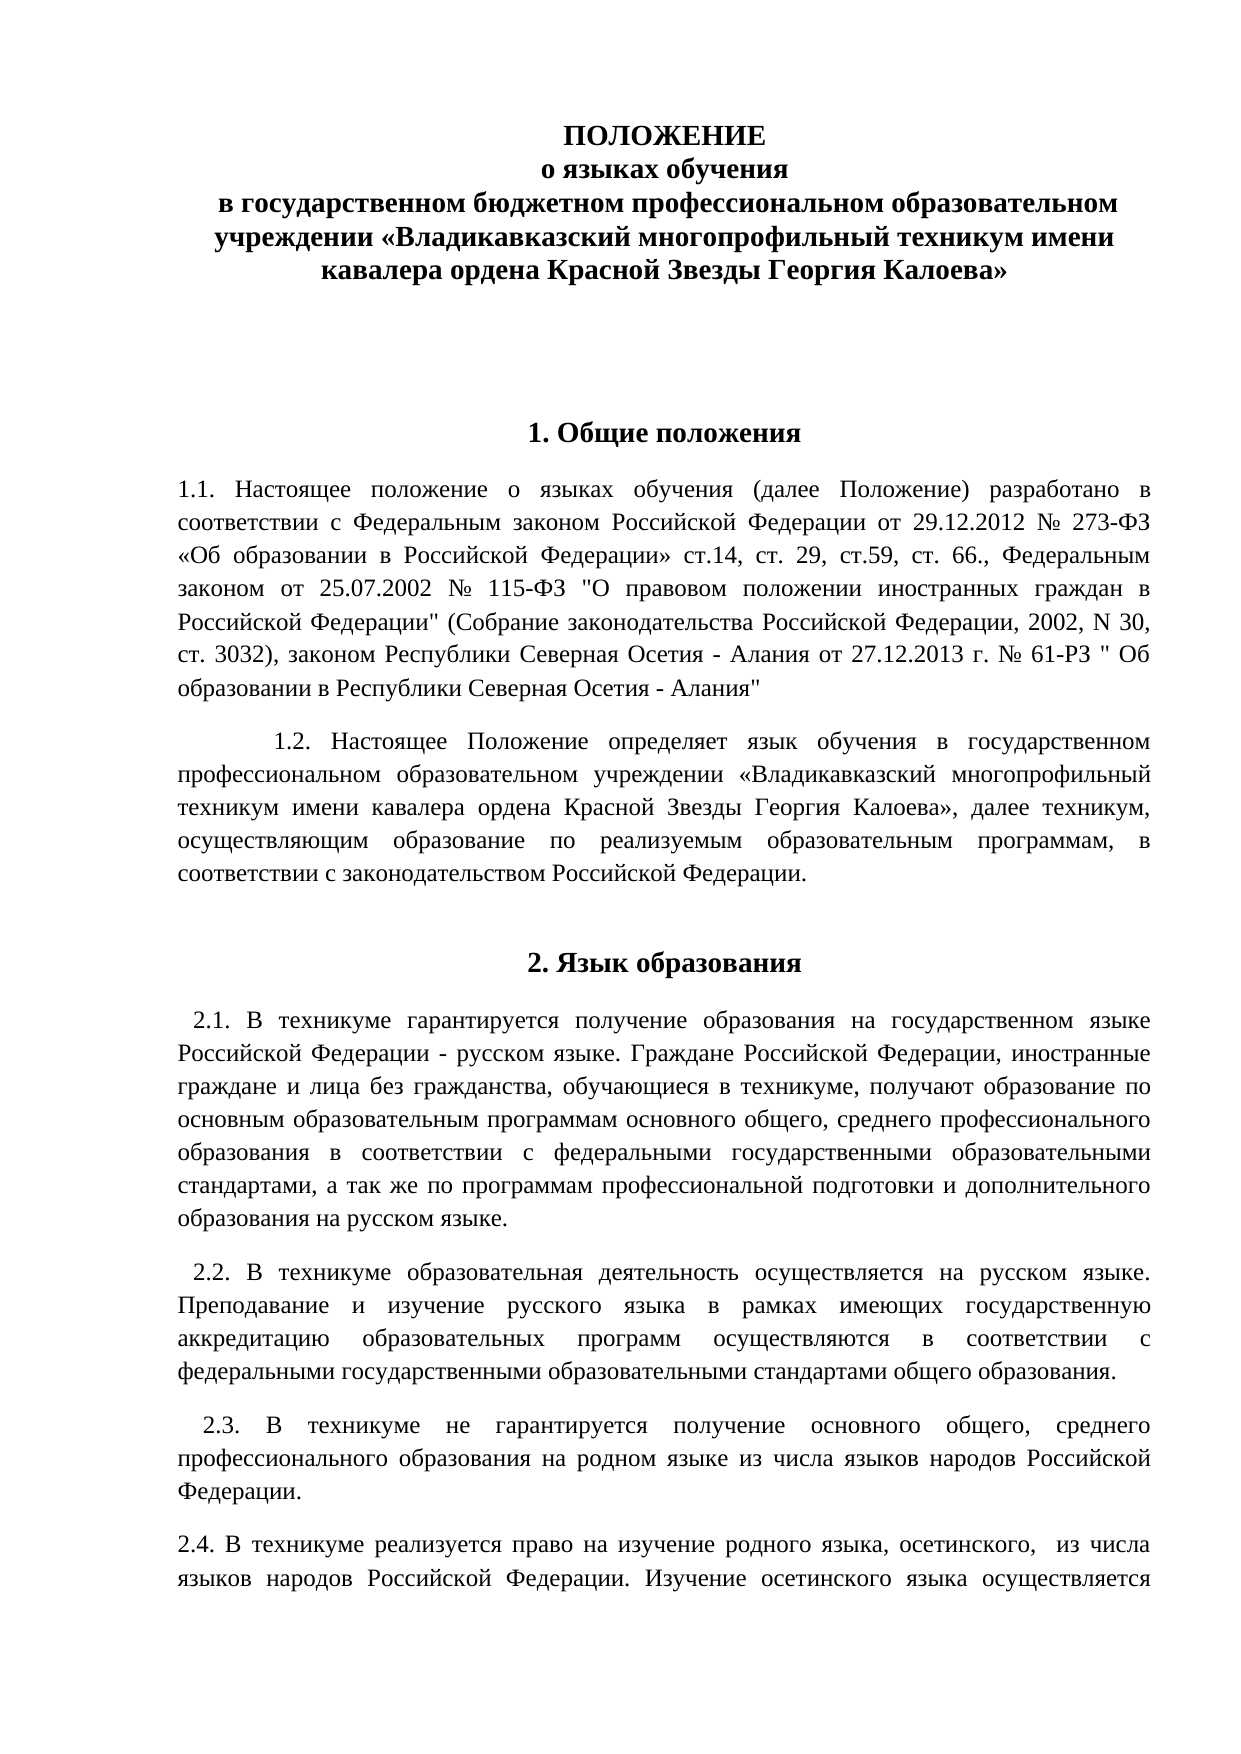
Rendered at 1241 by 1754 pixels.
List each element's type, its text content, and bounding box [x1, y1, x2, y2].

text о языках обучения [177, 152, 1152, 185]
text 2.2. В техникуме образовательная деятельность осуществляется на русском языке. Преподавание и изучение русского языка в рамках имеющих государственную аккредитацию образовательных программ осуществляются в соответствии с федеральными государственными образовательными стандартами общего образования. [177, 1257, 1152, 1384]
text 2.1. В техникуме гарантируется получение образования на государственном языке Российской Федерации - русском языке. Граждане Российской Федерации, иностранные граждане и лица без гражданства, обучающиеся в техникуме, получают образование по основным образовательным программам основного общего, среднего профессионального образования в соответствии с федеральными государственными образовательными стандартами, а так же по программам профессиональной подготовки и дополнительного образования на русском языке. [177, 1005, 1152, 1232]
text 1.1. Настоящее положение о языках обучения (далее Положение) разработано в соответствии с Федеральным законом Российской Федерации от 29.12.2012 № 273-ФЗ «Об образовании в Российской Федерации» ст.14, ст. 29, ст.59, ст. 66., Федеральным законом от 25.07.2002 № 115-ФЗ "О правовом положении иностранных граждан в Российской Федерации" (Собрание законодательства Российской Федерации, 2002, N 30, ст. 3032), законом Республики Северная Осетия - Алания от 27.12.2013 г. № 61-РЗ " Об образовании в Республики Северная Осетия - Алания" [177, 474, 1152, 701]
text 2. Язык образования [177, 945, 1152, 979]
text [177, 1529, 1152, 1591]
text 1. Общие положения [177, 415, 1152, 449]
text 2.3. В техникуме не гарантируется получение основного общего, среднего профессионального образования на родном языке из числа языков народов Российской Федерации. [177, 1410, 1152, 1504]
text в государственном бюджетном профессиональном образовательном учреждении «Владикавказский многопрофильный техникум имени кавалера ордена Красной Звезды Георгия Калоева» [177, 185, 1152, 286]
text 1.2. Настоящее Положение определяет язык обучения в государственном профессиональном образовательном учреждении «Владикавказский многопрофильный техникум имени кавалера ордена Красной Звезды Георгия Калоева», далее техникум, осуществляющим образование по реализуемым образовательным программам, в соответствии с законодательством Российской Федерации. [177, 726, 1152, 887]
text ПОЛОЖЕНИЕ [177, 118, 1152, 152]
